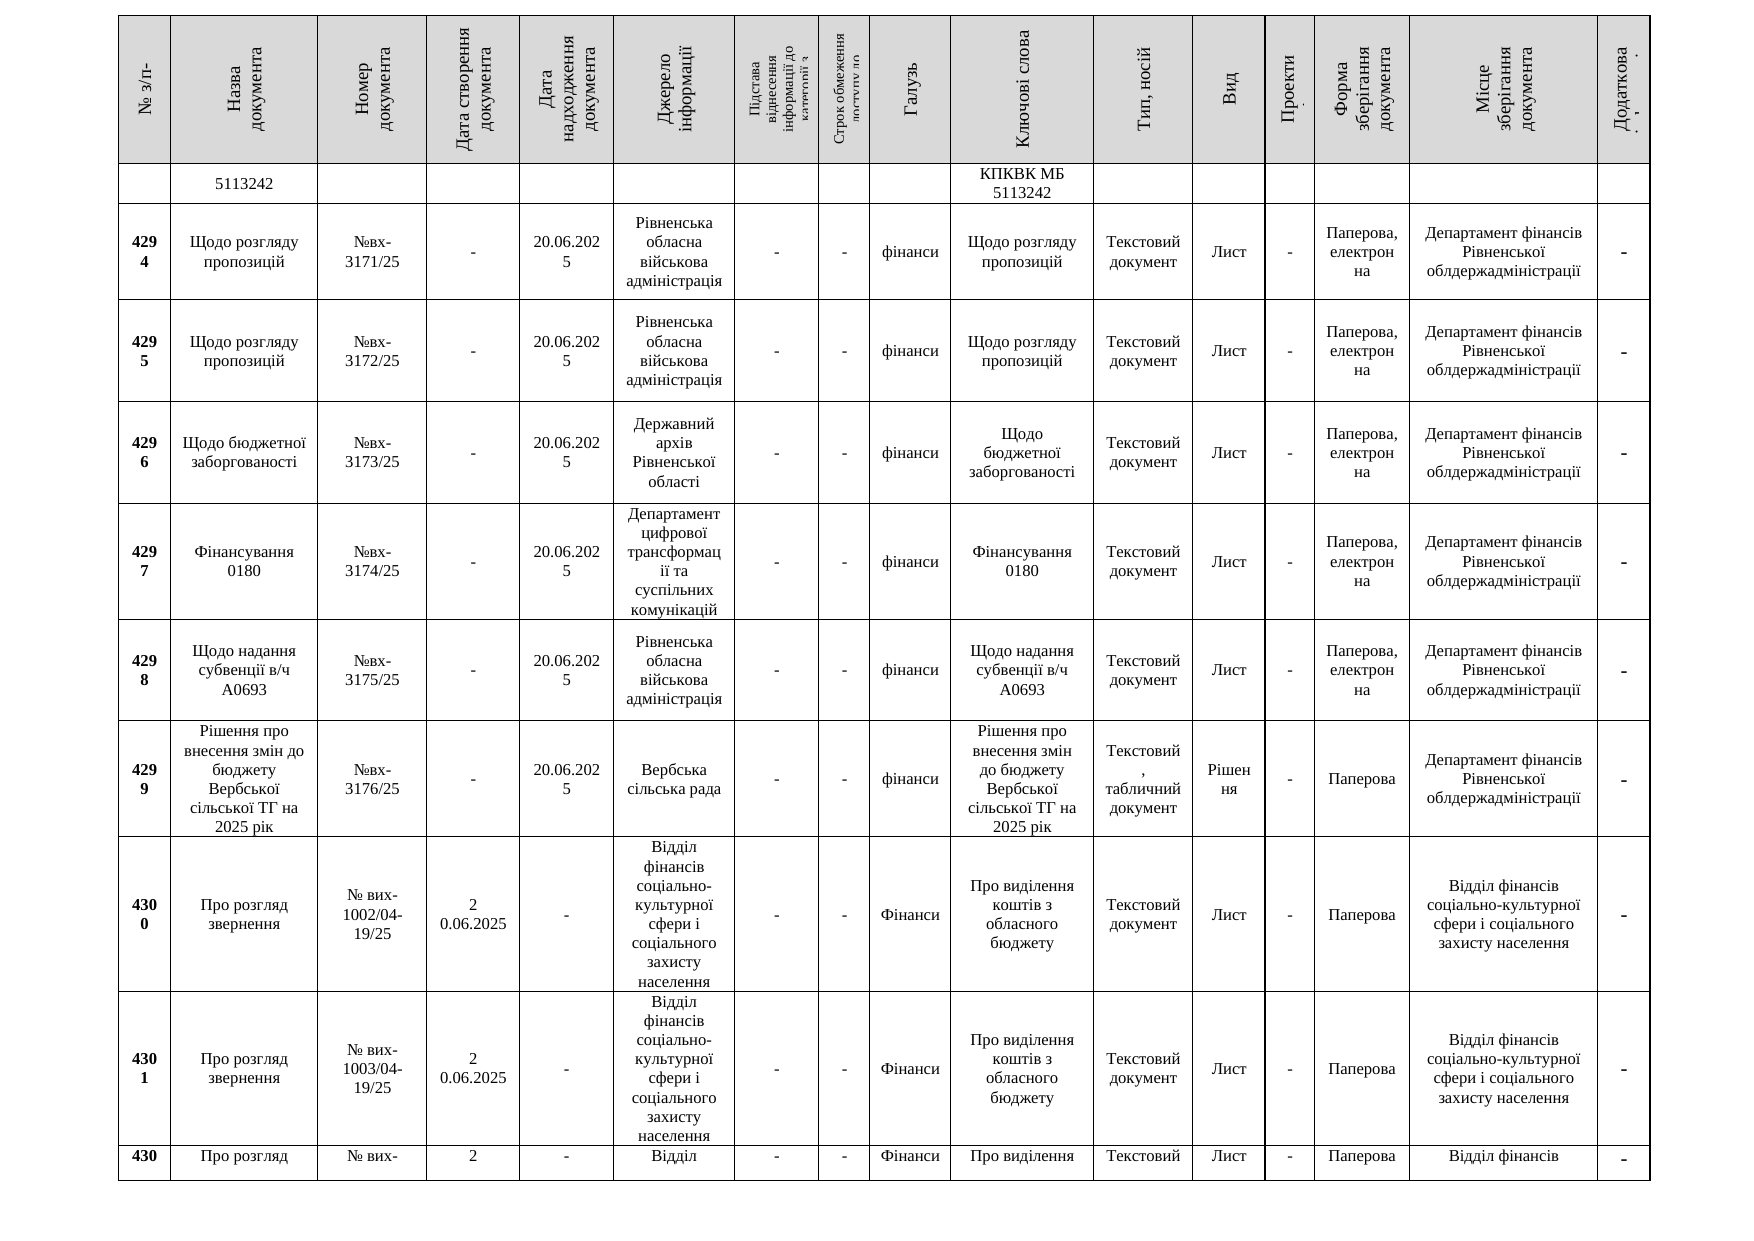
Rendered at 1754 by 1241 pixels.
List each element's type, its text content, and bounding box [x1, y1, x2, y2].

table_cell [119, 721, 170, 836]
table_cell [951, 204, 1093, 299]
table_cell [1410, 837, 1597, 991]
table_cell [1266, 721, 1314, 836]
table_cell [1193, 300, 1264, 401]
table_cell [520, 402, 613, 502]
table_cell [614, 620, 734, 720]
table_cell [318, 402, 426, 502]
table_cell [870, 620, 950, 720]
table_header Строк обмеження доступу до інформації [819, 16, 869, 163]
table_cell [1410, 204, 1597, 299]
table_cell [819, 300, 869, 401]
table_header Тип, носій [1094, 16, 1192, 163]
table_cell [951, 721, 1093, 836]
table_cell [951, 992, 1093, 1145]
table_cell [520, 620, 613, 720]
table_header Дата створення документа [427, 16, 519, 163]
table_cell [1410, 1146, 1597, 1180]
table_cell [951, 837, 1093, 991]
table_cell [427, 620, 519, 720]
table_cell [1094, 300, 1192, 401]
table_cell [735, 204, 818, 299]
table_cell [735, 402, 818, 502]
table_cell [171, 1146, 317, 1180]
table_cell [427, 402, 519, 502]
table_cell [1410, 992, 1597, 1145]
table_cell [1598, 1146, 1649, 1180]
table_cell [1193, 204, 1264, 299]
table_header Проекти рішень [1266, 16, 1314, 163]
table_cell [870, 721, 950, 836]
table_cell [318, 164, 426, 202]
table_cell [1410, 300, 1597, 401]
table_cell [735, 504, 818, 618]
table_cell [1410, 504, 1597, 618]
table_header Вид [1193, 16, 1264, 163]
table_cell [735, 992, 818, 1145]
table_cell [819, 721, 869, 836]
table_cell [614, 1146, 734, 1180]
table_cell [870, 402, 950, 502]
table_header Місце зберігання документа [1410, 16, 1597, 163]
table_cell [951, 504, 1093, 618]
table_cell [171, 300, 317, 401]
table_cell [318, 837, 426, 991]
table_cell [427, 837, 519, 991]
table_header № з/п- [119, 16, 170, 163]
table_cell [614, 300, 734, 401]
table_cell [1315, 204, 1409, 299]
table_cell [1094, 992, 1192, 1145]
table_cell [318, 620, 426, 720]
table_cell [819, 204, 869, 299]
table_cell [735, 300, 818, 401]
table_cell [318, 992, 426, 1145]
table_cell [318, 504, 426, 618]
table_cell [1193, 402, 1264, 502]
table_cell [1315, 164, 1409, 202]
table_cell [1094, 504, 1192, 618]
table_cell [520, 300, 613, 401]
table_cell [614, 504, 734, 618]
table_header Дата надходження документа [520, 16, 613, 163]
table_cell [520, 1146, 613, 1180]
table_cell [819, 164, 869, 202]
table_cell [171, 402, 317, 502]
table_header Номер документа [318, 16, 426, 163]
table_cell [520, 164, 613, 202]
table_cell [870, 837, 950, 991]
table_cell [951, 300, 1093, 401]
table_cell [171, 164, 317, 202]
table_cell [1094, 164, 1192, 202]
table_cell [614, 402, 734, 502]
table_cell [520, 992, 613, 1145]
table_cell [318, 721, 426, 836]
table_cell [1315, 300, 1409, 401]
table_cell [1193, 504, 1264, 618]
table_header Додаткова інформація [1598, 16, 1649, 163]
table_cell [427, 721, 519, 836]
table_header Ключові слова [951, 16, 1093, 163]
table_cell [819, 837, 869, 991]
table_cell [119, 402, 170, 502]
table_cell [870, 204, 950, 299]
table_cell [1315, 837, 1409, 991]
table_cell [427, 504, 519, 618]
table_header Джерело інформації [614, 16, 734, 163]
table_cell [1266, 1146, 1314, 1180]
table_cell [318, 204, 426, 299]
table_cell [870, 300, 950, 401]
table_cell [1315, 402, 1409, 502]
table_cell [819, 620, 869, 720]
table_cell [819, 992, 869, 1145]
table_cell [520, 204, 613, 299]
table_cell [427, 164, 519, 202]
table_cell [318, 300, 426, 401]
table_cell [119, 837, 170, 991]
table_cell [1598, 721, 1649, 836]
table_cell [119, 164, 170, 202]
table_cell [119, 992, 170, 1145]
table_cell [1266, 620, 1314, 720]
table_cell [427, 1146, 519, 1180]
table_header Форма зберігання документа [1315, 16, 1409, 163]
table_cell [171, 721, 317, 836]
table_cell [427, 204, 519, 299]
table_header Галузь [870, 16, 950, 163]
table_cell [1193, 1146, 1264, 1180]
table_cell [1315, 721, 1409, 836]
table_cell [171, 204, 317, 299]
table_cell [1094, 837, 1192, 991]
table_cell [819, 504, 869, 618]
table_header Підстава віднесення інформації до категорії з обмеженим доступом [735, 16, 818, 163]
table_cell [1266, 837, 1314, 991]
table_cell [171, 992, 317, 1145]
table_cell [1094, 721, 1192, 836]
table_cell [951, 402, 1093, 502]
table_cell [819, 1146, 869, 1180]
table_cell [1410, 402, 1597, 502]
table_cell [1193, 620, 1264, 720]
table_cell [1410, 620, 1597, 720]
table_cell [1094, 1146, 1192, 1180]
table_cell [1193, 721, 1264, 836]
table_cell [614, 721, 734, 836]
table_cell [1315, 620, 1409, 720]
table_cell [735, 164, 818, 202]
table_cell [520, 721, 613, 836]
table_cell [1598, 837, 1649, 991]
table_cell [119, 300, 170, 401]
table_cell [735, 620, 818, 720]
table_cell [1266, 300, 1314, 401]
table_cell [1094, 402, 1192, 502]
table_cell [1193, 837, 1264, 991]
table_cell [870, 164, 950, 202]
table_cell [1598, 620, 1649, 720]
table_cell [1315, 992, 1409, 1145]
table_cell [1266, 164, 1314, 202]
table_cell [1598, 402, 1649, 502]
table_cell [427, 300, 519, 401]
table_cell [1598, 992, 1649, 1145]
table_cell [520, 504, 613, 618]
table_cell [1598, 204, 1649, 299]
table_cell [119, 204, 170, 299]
table_header Назва документа [171, 16, 317, 163]
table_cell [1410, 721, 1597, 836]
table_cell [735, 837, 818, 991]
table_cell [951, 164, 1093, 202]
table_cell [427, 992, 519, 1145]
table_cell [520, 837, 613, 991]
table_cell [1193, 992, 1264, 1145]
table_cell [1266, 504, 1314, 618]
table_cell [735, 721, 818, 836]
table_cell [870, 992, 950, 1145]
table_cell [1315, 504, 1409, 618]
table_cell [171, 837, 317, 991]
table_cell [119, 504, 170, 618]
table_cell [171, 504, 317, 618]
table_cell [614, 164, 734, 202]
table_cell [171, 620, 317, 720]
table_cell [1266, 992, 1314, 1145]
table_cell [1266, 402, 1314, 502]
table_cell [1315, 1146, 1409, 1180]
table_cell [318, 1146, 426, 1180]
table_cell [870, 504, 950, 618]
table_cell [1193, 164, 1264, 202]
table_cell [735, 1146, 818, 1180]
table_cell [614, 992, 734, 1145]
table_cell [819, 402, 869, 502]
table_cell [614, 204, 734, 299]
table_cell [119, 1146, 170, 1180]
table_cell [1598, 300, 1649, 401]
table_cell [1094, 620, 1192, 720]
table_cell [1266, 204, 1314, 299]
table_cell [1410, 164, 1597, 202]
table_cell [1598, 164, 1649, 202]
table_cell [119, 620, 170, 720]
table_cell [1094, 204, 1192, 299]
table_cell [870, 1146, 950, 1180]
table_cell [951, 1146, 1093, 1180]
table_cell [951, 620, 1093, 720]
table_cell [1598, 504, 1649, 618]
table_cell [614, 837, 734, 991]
